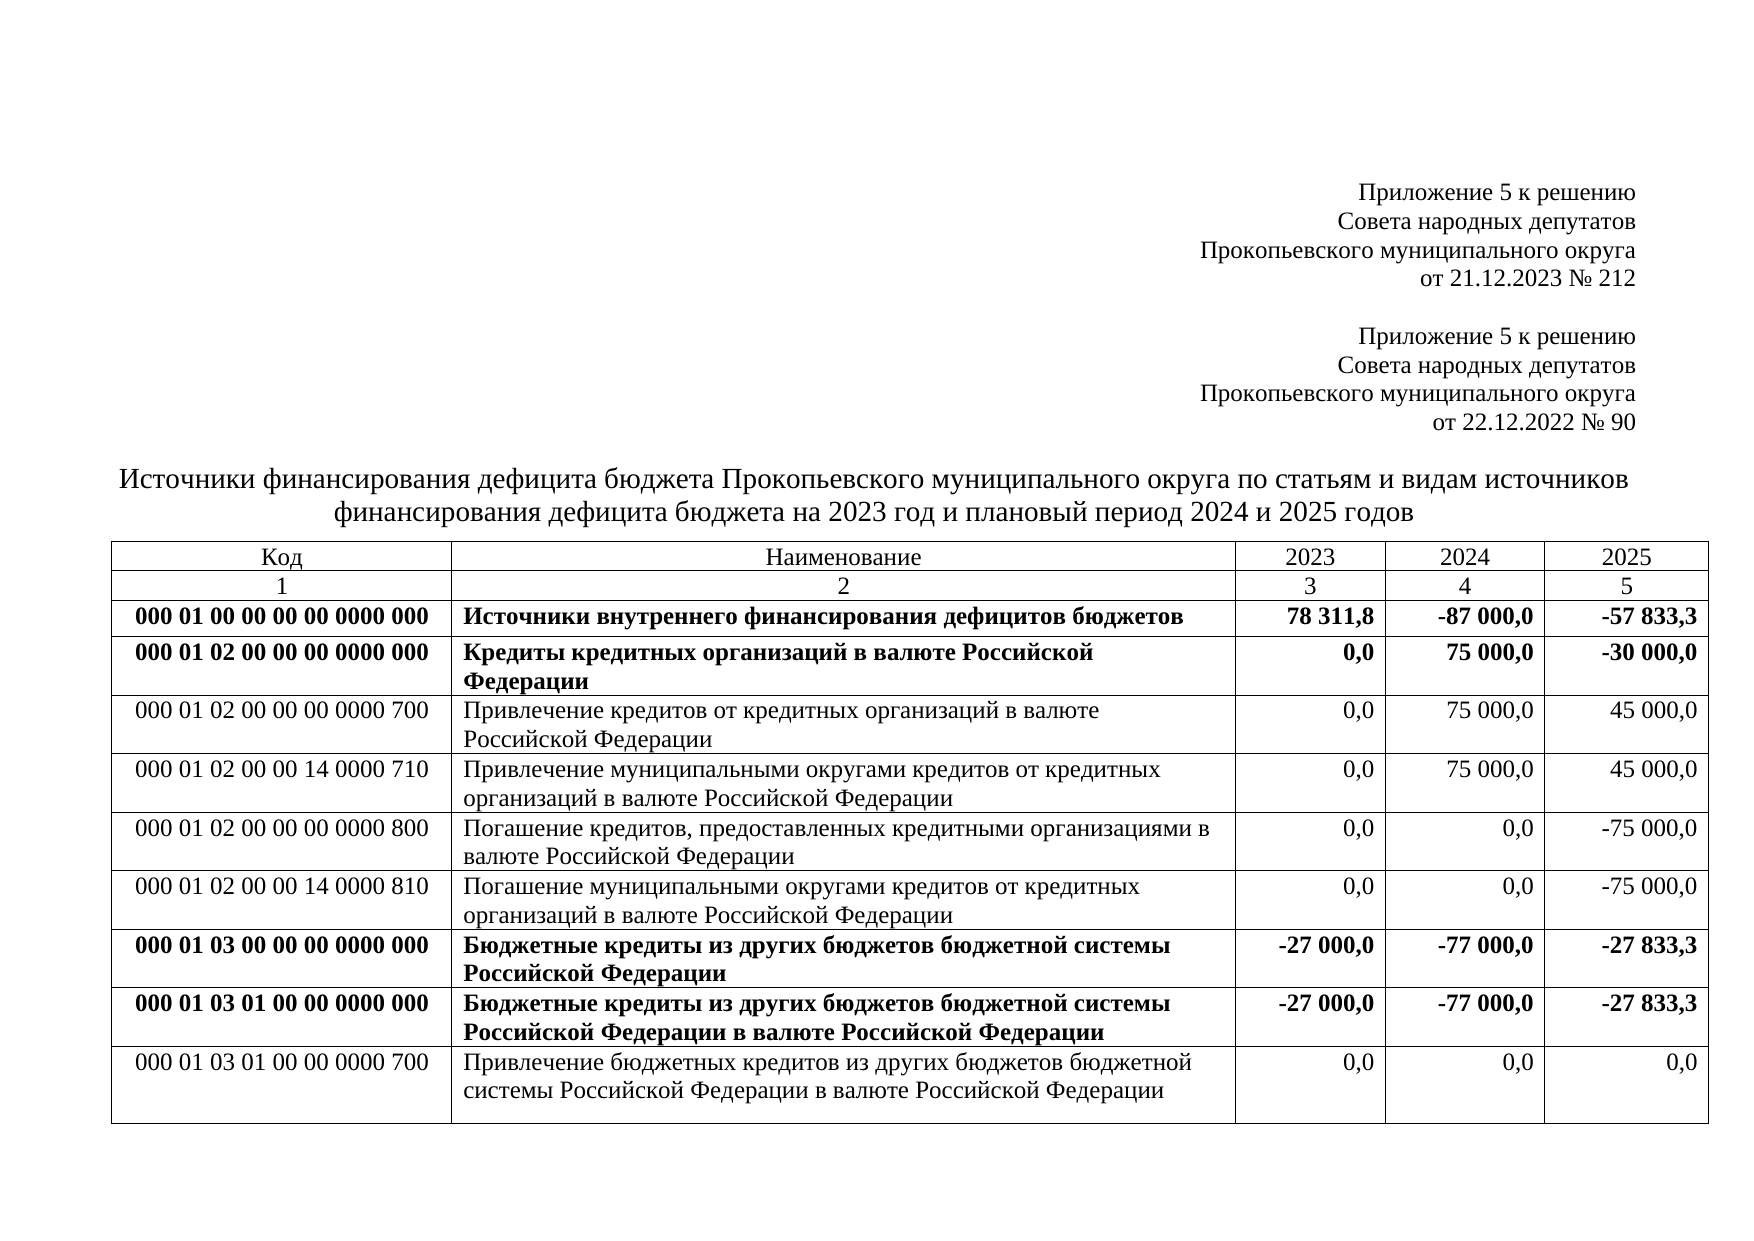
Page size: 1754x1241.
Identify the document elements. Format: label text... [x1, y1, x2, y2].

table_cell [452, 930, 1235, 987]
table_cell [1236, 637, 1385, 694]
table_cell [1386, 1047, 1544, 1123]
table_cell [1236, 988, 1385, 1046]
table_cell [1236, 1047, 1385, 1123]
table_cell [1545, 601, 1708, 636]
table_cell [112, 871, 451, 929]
text Прокопьевского муниципального округа [1190, 378, 1636, 407]
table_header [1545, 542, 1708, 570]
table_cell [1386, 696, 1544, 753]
text от 21.12.2023 № 212 [1190, 263, 1636, 292]
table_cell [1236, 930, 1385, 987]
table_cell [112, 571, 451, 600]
text Источники финансирования дефицита бюджета Прокопьевского муниципального округа по статьям и видам источников финансирования дефицита бюджета на 2023 год и плановый период 2024 и 2025 годов [112, 461, 1636, 528]
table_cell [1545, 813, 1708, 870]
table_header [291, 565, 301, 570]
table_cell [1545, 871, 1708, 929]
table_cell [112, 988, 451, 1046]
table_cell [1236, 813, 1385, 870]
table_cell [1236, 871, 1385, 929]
text Совета народных депутатов [1190, 206, 1636, 235]
text Совета народных депутатов [1190, 350, 1636, 378]
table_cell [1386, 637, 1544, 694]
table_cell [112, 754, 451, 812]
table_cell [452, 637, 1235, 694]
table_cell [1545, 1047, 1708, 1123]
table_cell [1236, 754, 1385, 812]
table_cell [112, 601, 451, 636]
text Приложение 5 к решению [1190, 321, 1636, 350]
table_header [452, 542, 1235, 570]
text от 22.12.2022 № 90 [1190, 407, 1636, 436]
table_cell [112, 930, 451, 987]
text Прокопьевского муниципального округа [1190, 235, 1636, 263]
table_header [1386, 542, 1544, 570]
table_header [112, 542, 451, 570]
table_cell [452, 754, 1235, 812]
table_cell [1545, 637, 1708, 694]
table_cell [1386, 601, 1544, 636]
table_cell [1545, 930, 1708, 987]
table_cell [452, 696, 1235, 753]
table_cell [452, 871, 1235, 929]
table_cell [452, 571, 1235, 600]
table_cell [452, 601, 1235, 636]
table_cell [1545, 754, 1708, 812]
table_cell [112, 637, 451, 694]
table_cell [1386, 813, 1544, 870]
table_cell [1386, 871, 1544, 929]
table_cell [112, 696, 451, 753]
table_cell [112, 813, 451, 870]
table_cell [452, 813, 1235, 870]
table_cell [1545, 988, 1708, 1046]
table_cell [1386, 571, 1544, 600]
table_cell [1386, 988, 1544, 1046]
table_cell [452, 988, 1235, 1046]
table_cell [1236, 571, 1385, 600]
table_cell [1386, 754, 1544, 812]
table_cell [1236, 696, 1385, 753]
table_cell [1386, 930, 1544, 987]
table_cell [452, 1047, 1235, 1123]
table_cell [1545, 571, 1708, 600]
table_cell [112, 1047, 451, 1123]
text Приложение 5 к решению [1190, 177, 1636, 206]
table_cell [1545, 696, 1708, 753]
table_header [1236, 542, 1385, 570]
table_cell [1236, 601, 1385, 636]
